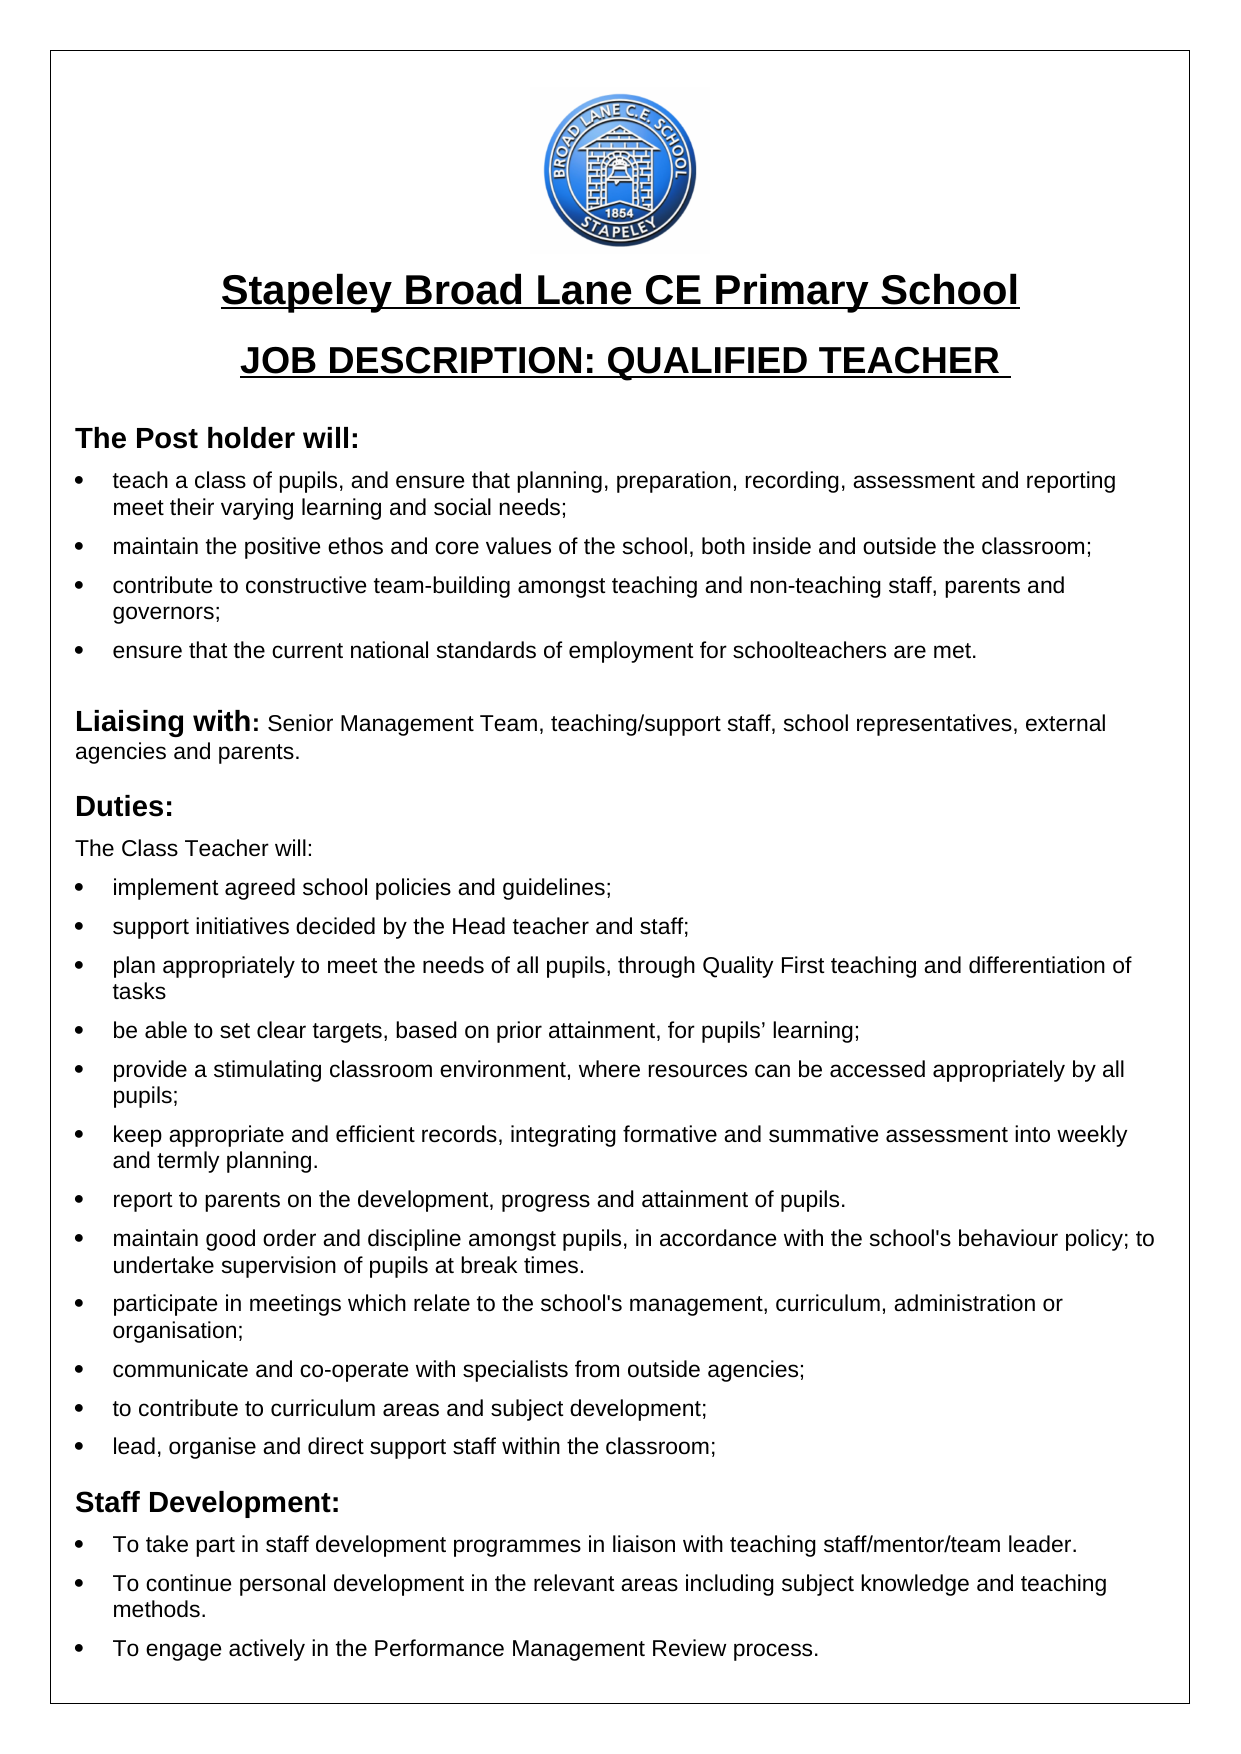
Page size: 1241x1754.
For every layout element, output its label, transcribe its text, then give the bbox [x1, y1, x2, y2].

text Duties: [75, 789, 1165, 823]
list report to parents on the development, progress and attainment of pupils. [75, 1186, 1165, 1213]
text Staff Development: [75, 1485, 1165, 1518]
list maintain good order and discipline amongst pupils, in accordance with the school's behaviour policy; to undertake supervision of pupils at break times. [75, 1225, 1165, 1278]
list keep appropriate and efficient records, integrating formative and summative assessment into weekly and termly planning. [75, 1121, 1165, 1174]
list to contribute to curriculum areas and subject development; [75, 1394, 1165, 1421]
list teach a class of pupils, and ensure that planning, preparation, recording, assessment and reporting meet their varying learning and social needs; [75, 467, 1165, 520]
list plan appropriately to meet the needs of all pupils, through Quality First teaching and differentiation of tasks [75, 952, 1165, 1004]
list contribute to constructive team-building amongst teaching and non-teaching staff, parents and governors; [75, 572, 1165, 624]
list To engage actively in the Performance Management Review process. [75, 1635, 1165, 1661]
list maintain the positive ethos and core values of the school, both inside and outside the classroom; [75, 533, 1165, 559]
list ensure that the current national standards of employment for schoolteachers are met. [75, 637, 1165, 663]
list provide a stimulating classroom environment, where resources can be accessed appropriately by all pupils; [75, 1056, 1165, 1109]
list support initiatives decided by the Head teacher and staff; [75, 913, 1165, 939]
text The Class Teacher will: [75, 835, 1165, 862]
list communicate and co-operate with specialists from outside agencies; [75, 1356, 1165, 1382]
text Stapeley Broad Lane CE Primary School [75, 266, 1165, 313]
text JOB DESCRIPTION: QUALIFIED TEACHER [75, 338, 1165, 382]
list implement agreed school policies and guidelines; [75, 874, 1165, 901]
text Liaising with: Senior Management Team, teaching/support staff, school representatives, external agencies and parents. [75, 704, 1165, 764]
list To continue personal development in the relevant areas including subject knowledge and teaching methods. [75, 1569, 1165, 1622]
list lead, organise and direct support staff within the classroom; [75, 1433, 1165, 1460]
list be able to set clear targets, based on prior attainment, for pupils’ learning; [75, 1017, 1165, 1043]
picture [530, 87, 711, 254]
list To take part in staff development programmes in liaison with teaching staff/mentor/team leader. [75, 1531, 1165, 1557]
text The Post holder will: [75, 421, 1165, 455]
list participate in meetings which relate to the school's management, curriculum, administration or organisation; [75, 1290, 1165, 1343]
